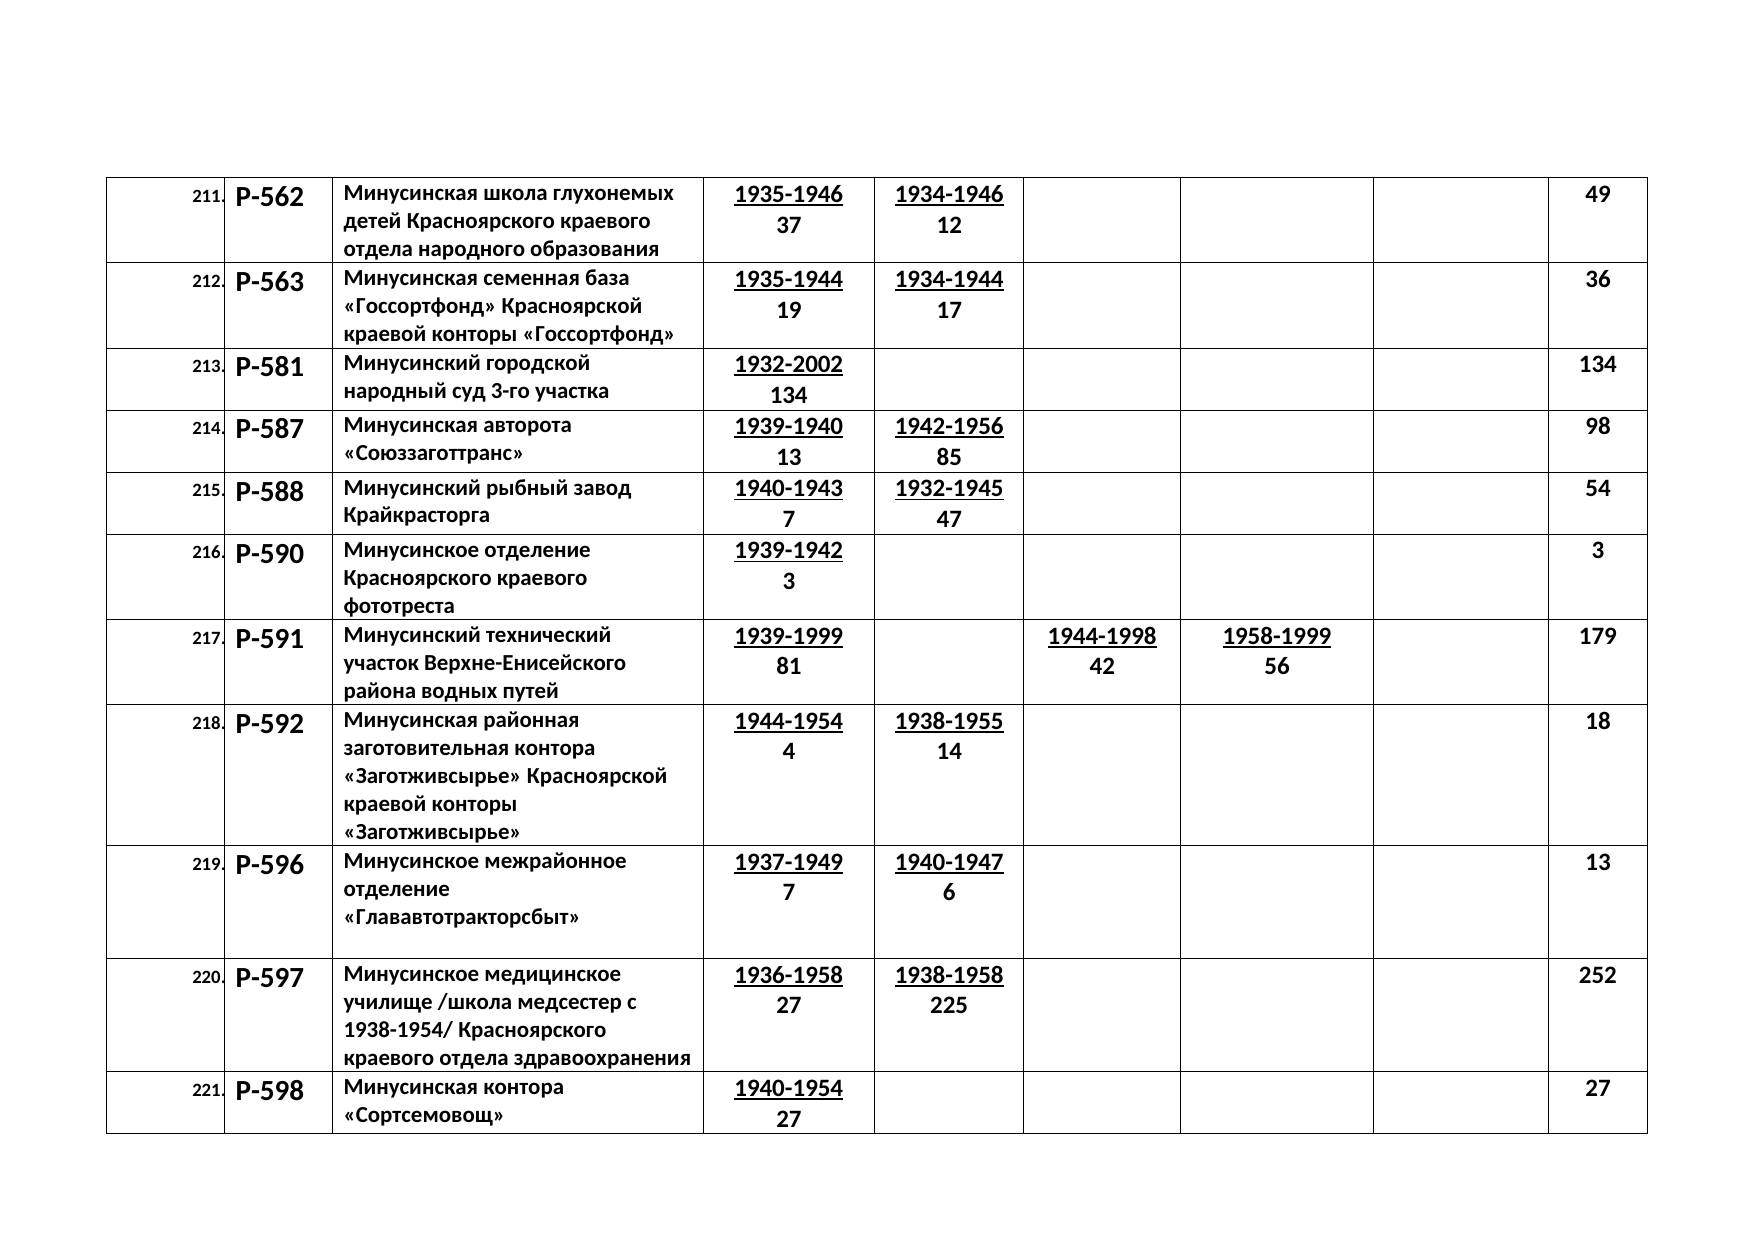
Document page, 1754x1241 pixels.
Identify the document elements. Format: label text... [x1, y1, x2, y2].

table_cell 1940-1947 6 [875, 846, 1023, 958]
table_cell [1024, 263, 1180, 347]
table_cell Минусинское медицинское училище /школа медсестер с 1938-1954/ Красноярского краевого отдела здравоохранения [333, 959, 703, 1071]
table_cell [1374, 349, 1548, 409]
table_cell 54 [1549, 473, 1647, 534]
table_cell [107, 535, 224, 619]
table_cell Р-597 [225, 959, 332, 1071]
table_cell [1374, 263, 1548, 347]
table_cell 1934-1944 17 [875, 263, 1023, 347]
table_cell [1181, 349, 1373, 409]
table_cell 252 [1549, 959, 1647, 1071]
table_cell [1024, 846, 1180, 958]
table_cell [875, 1072, 1023, 1133]
table_cell 98 [1549, 411, 1647, 472]
table_cell 1932-1945 47 [875, 473, 1023, 534]
table_cell Минусинская школа глухонемых детей Красноярского краевого отдела народного образования [333, 178, 703, 262]
table_cell Р-591 [225, 620, 332, 704]
table_cell Минусинское отделение Красноярского краевого фототреста [333, 535, 703, 619]
table_cell 1938-1955 14 [875, 705, 1023, 845]
table_cell Минусинская районная заготовительная контора «Заготживсырье» Красноярской краевой конторы «Заготживсырье» [333, 705, 703, 845]
table_cell 3 [1549, 535, 1647, 619]
table_cell [1374, 705, 1548, 845]
table_cell 1939-1940 13 [704, 411, 874, 472]
table_cell [107, 349, 224, 409]
table_cell [1181, 263, 1373, 347]
table_cell [1024, 535, 1180, 619]
table_cell [107, 263, 224, 347]
table_cell Р-581 [225, 349, 332, 409]
table_cell [875, 620, 1023, 704]
table_cell [1181, 846, 1373, 958]
table_cell 1938-1958 225 [875, 959, 1023, 1071]
table_cell [107, 178, 224, 262]
table_cell [1181, 178, 1373, 262]
table_cell [1374, 620, 1548, 704]
table_cell Минусинская контора «Сортсемовощ» [333, 1072, 703, 1133]
table_cell 1940-1954 27 [704, 1072, 874, 1133]
table_cell [1374, 178, 1548, 262]
table_cell [1181, 535, 1373, 619]
table_cell Р-596 [225, 846, 332, 958]
table_cell [1374, 411, 1548, 472]
table_cell [1181, 411, 1373, 472]
table_cell [1024, 473, 1180, 534]
table_cell [1024, 1072, 1180, 1133]
table_cell Р-563 [225, 263, 332, 347]
table_cell 1934-1946 12 [875, 178, 1023, 262]
table_cell Р-592 [225, 705, 332, 845]
table_cell [1374, 535, 1548, 619]
table_cell [107, 959, 224, 1071]
table_cell [875, 535, 1023, 619]
table_cell [1374, 473, 1548, 534]
table_cell 1932-2002 134 [704, 349, 874, 409]
table_cell 179 [1549, 620, 1647, 704]
table_cell Р-598 [225, 1072, 332, 1133]
table_cell Минусинский рыбный завод Крайкрасторга [333, 473, 703, 534]
table_cell Минусинская семенная база «Госсортфонд» Красноярской краевой конторы «Госсортфонд» [333, 263, 703, 347]
table_cell [107, 473, 224, 534]
table_cell 18 [1549, 705, 1647, 845]
table_cell [107, 1072, 224, 1133]
table_cell Р-587 [225, 411, 332, 472]
table_cell 13 [1549, 846, 1647, 958]
table_cell 1937-1949 7 [704, 846, 874, 958]
table_cell Минусинский городской народный суд 3-го участка [333, 349, 703, 409]
table_cell Р-562 [225, 178, 332, 262]
table_cell Р-588 [225, 473, 332, 534]
table_cell [1024, 178, 1180, 262]
table_cell [1374, 959, 1548, 1071]
table_cell [107, 705, 224, 845]
table_cell Р-590 [225, 535, 332, 619]
table_cell 1939-1999 81 [704, 620, 874, 704]
table_cell [107, 620, 224, 704]
table_cell 1958-1999 56 [1181, 620, 1373, 704]
table_cell 1939-1942 3 [704, 535, 874, 619]
table_cell [1181, 473, 1373, 534]
table_cell Минусинская авторота «Союззаготтранс» [333, 411, 703, 472]
table_cell [1024, 411, 1180, 472]
table_cell 27 [1549, 1072, 1647, 1133]
table_cell 134 [1549, 349, 1647, 409]
table_cell [1181, 705, 1373, 845]
table_cell [1181, 1072, 1373, 1133]
table_cell 1935-1944 19 [704, 263, 874, 347]
table_cell 1940-1943 7 [704, 473, 874, 534]
table_cell 1944-1954 4 [704, 705, 874, 845]
table_cell [1181, 959, 1373, 1071]
table_cell [107, 411, 224, 472]
table_cell 1935-1946 37 [704, 178, 874, 262]
table_cell Минусинское межрайонное отделение «Глававтотракторсбыт» [333, 846, 703, 958]
table_cell 1942-1956 85 [875, 411, 1023, 472]
table_cell [107, 846, 224, 958]
table_cell [875, 349, 1023, 409]
table_cell 1936-1958 27 [704, 959, 874, 1071]
table_cell Минусинский технический участок Верхне-Енисейского района водных путей [333, 620, 703, 704]
table_cell [1374, 846, 1548, 958]
table_cell [1024, 349, 1180, 409]
table_cell [1374, 1072, 1548, 1133]
table_cell [1024, 705, 1180, 845]
table_cell 49 [1549, 178, 1647, 262]
table_cell 1944-1998 42 [1024, 620, 1180, 704]
table_cell [1024, 959, 1180, 1071]
table_cell 36 [1549, 263, 1647, 347]
